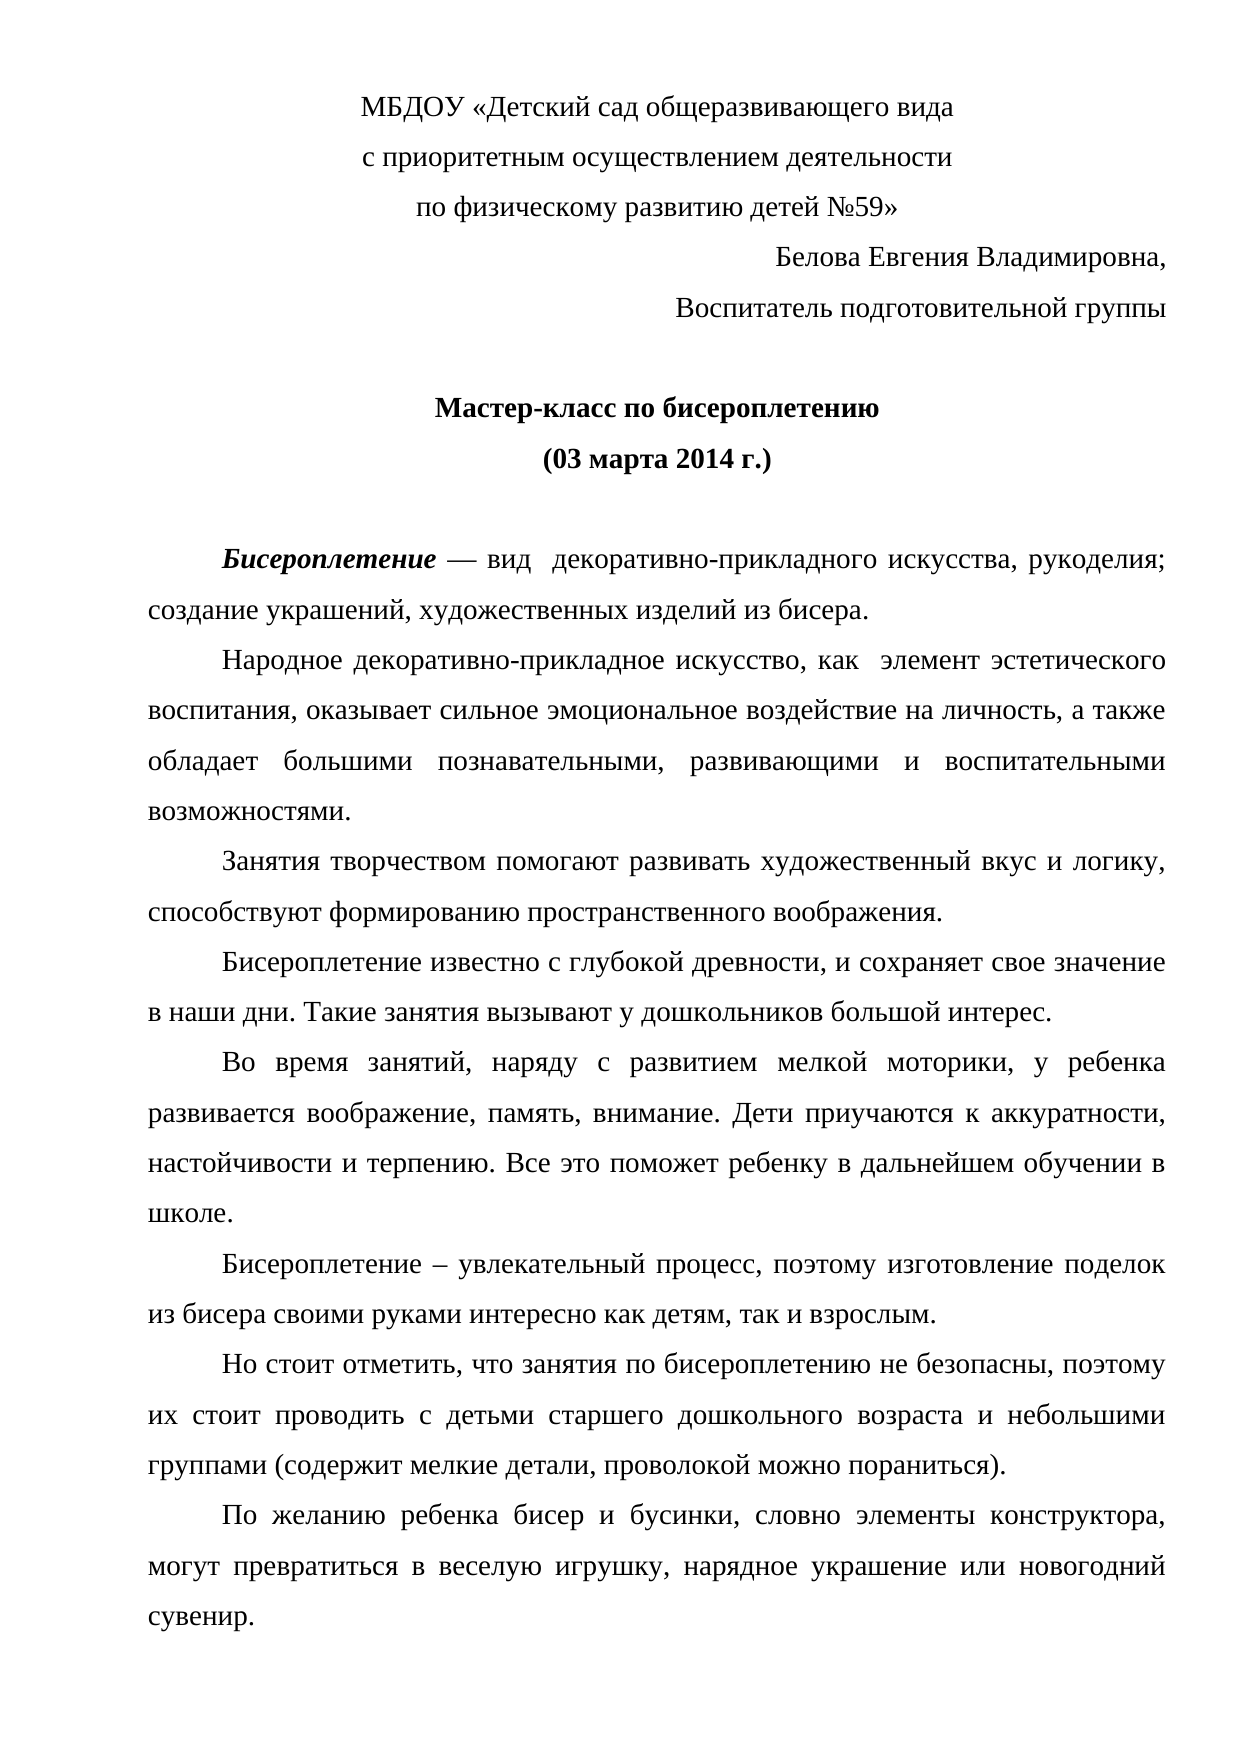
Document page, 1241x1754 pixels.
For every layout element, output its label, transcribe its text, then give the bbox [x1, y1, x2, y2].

text Но стоит отметить, что занятия по бисероплетению не безопасны, поэтому их стоит проводить с детьми старшего дошкольного возраста и небольшими группами (содержит мелкие детали, проволокой можно пораниться). [148, 1346, 1167, 1481]
text МБДОУ «Детский сад общеразвивающего вида [148, 89, 1167, 122]
text Бисероплетение известно с глубокой древности, и сохраняет свое значение в наши дни. Такие занятия вызывают у дошкольников большой интерес. [148, 944, 1167, 1028]
text Занятия творчеством помогают развивать художественный вкус и логику, способствуют формированию пространственного воображения. [148, 843, 1167, 927]
text Во время занятий, наряду с развитием мелкой моторики, у ребенка развивается воображение, память, внимание. Дети приучаются к аккуратности, настойчивости и терпению. Все это поможет ребенку в дальнейшем обучении в школе. [148, 1044, 1167, 1229]
text с приоритетным осуществлением деятельности [148, 139, 1167, 172]
text по физическому развитию детей №59» [148, 189, 1167, 223]
text Мастер-класс по бисероплетению [148, 391, 1167, 424]
text Народное декоративно-прикладное искусство, как элемент эстетического воспитания, оказывает сильное эмоциональное воздействие на личность, а также обладает большими познавательными, развивающими и воспитательными возможностями. [148, 642, 1167, 827]
text Бисероплетение — вид декоративно-прикладного искусства, рукоделия; создание украшений, художественных изделий из бисера. [148, 541, 1167, 625]
text Воспитатель подготовительной группы [148, 290, 1167, 323]
text Белова Евгения Владимировна, [148, 239, 1167, 273]
text Бисероплетение – увлекательный процесс, поэтому изготовление поделок из бисера своими руками интересно как детям, так и взрослым. [148, 1246, 1167, 1330]
text По желанию ребенка бисер и бусинки, словно элементы конструктора, могут превратиться в веселую игрушку, нарядное украшение или новогодний сувенир. [148, 1497, 1167, 1632]
text (03 марта 2014 г.) [148, 441, 1167, 474]
